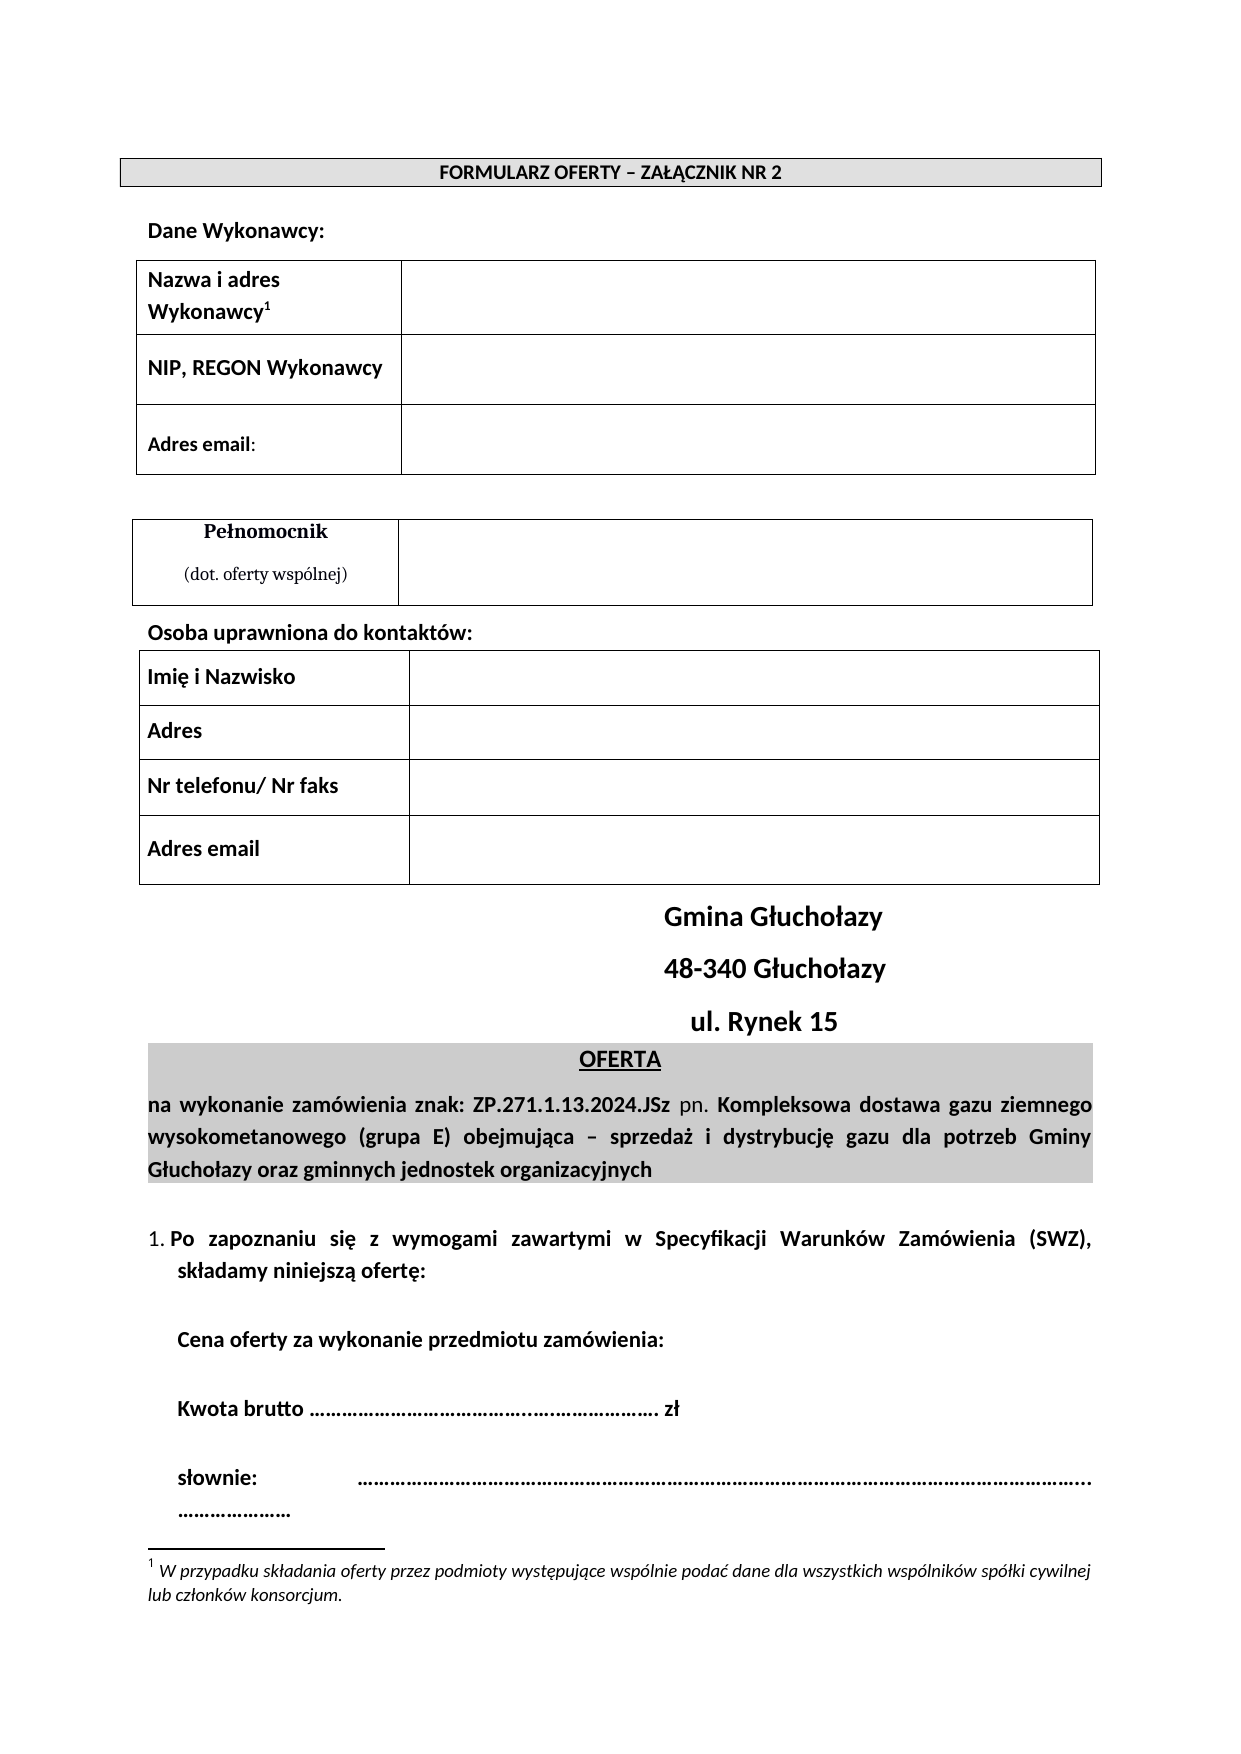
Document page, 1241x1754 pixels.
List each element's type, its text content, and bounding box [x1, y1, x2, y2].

table_cell NIP, REGON Wykonawcy [137, 335, 401, 404]
text Cena oferty za wykonanie przedmiotu zamówienia: [177, 1325, 1093, 1353]
text 48-340 Głuchołazy [664, 950, 1093, 986]
table_header Nazwa i adres Wykonawcy [137, 261, 401, 334]
text OFERTA [148, 1043, 1093, 1074]
table_header Imię i Nazwisko [140, 651, 409, 705]
text Dane Wykonawcy: [148, 216, 1093, 244]
text Osoba uprawniona do kontaktów: [148, 618, 1093, 646]
table_cell [410, 760, 1099, 814]
table_header [402, 261, 1095, 334]
list Po zapoznaniu się z wymogami zawartymi w Specyfikacji Warunków Zamówienia (SWZ), składamy niniejszą ofertę: [148, 1224, 1093, 1284]
text ul. Rynek 15 [664, 1003, 1093, 1039]
table_cell [410, 706, 1099, 759]
text słownie: ……………………………………………………………………………………………………………………...………………… [177, 1463, 1093, 1523]
text Kwota brutto …………………………………..….………………. zł [177, 1394, 1093, 1422]
table_header [399, 520, 1092, 605]
text FORMULARZ OFERTY – ZAŁĄCZNIK NR 2 [121, 159, 1101, 186]
table_cell Adres email [140, 816, 409, 884]
text na wykonanie zamówienia znak: ZP.271.1.13.2024.JSz pn. Kompleksowa dostawa gazu ziemnego wysokometanowego (grupa E) obejmująca – sprzedaż i dystrybucję gazu dla potrzeb Gminy Głuchołazy oraz gminnych jednostek organizacyjnych [148, 1090, 1093, 1183]
table_header Pełnomocnik (dot. oferty wspólnej) [133, 520, 398, 605]
table_cell [402, 335, 1095, 404]
table_cell [410, 816, 1099, 884]
table_cell [402, 405, 1095, 473]
table_cell Adres [140, 706, 409, 759]
table_header [410, 651, 1099, 705]
text Gmina Głuchołazy [664, 898, 1093, 933]
table_cell Adres email: [137, 405, 401, 473]
table_cell Nr telefonu/ Nr faks [140, 760, 409, 814]
